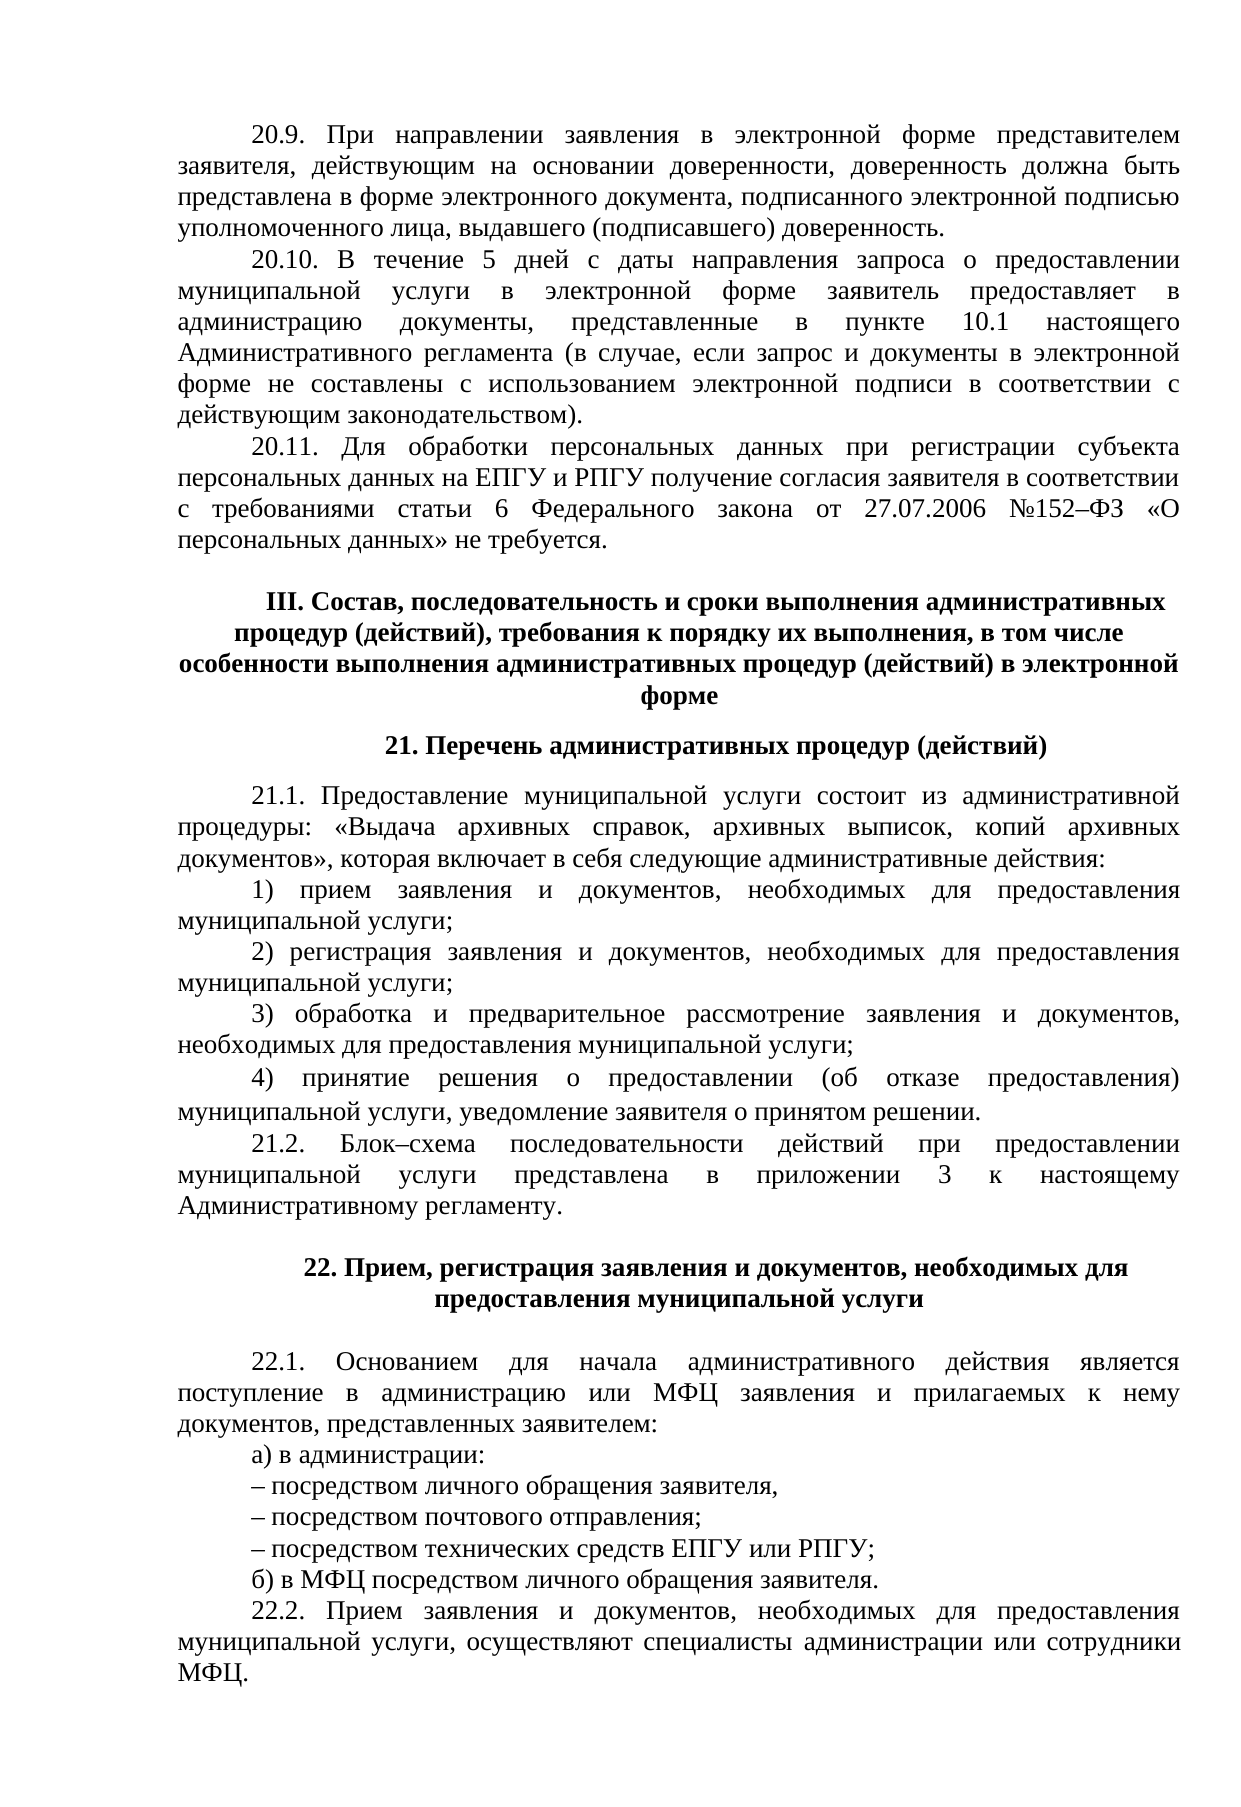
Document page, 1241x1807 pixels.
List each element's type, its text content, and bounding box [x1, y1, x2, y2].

text 21.2. Блок–схема последовательности действий при предоставлении муниципальной услуги представлена в приложении 3 к настоящему Административному регламенту. [177, 1127, 1181, 1220]
text III. Состав, последовательность и сроки выполнения административных процедур (действий), требования к порядку их выполнения, в том числе особенности выполнения административных процедур (действий) в электронной форме [177, 585, 1181, 710]
text 1) прием заявления и документов, необходимых для предоставления муниципальной услуги; [177, 873, 1181, 935]
text 21.1. Предоставление муниципальной услуги состоит из административной процедуры: «Выдача архивных справок, архивных выписок, копий архивных документов», которая включает в себя следующие административные действия: [177, 779, 1181, 873]
text б) в МФЦ посредством личного обращения заявителя. [177, 1563, 1181, 1594]
text – посредством личного обращения заявителя, [177, 1469, 1181, 1501]
text 22.2. Прием заявления и документов, необходимых для предоставления муниципальной услуги, осуществляют специалисты администрации или сотрудники МФЦ. [177, 1594, 1181, 1687]
text 21. Перечень административных процедур (действий) [177, 729, 1181, 760]
text – посредством почтового отправления; [177, 1501, 1181, 1532]
text 20.9. При направлении заявления в электронной форме представителем заявителя, действующим на основании доверенности, доверенность должна быть представлена в форме электронного документа, подписанного электронной подписью уполномоченного лица, выдавшего (подписавшего) доверенность. [177, 118, 1181, 243]
text 22. Прием, регистрация заявления и документов, необходимых для предоставления муниципальной услуги [177, 1251, 1181, 1314]
text 3) обработка и предварительное рассмотрение заявления и документов, необходимых для предоставления муниципальной услуги; [177, 997, 1181, 1060]
text – посредством технических средств ЕПГУ или РПГУ; [177, 1532, 1181, 1563]
text 2) регистрация заявления и документов, необходимых для предоставления муниципальной услуги; [177, 935, 1181, 997]
text 20.10. В течение 5 дней с даты направления запроса о предоставлении муниципальной услуги в электронной форме заявитель предоставляет в администрацию документы, представленные в пункте 10.1 настоящего Административного регламента (в случае, если запрос и документы в электронной форме не составлены с использованием электронной подписи в соответствии с действующим законодательством). [177, 243, 1181, 429]
text 22.1. Основанием для начала административного действия является поступление в администрацию или МФЦ заявления и прилагаемых к нему документов, представленных заявителем: [177, 1345, 1181, 1438]
text 4) принятие решения о предоставлении (об отказе предоставления) муниципальной услуги, уведомление заявителя о принятом решении. [177, 1060, 1181, 1127]
text 20.11. Для обработки персональных данных при регистрации субъекта персональных данных на ЕПГУ и РПГУ получение согласия заявителя в соответствии с требованиями статьи 6 Федерального закона от 27.07.2006 №152–ФЗ «О персональных данных» не требуется. [177, 429, 1181, 554]
text а) в администрации: [177, 1438, 1181, 1469]
